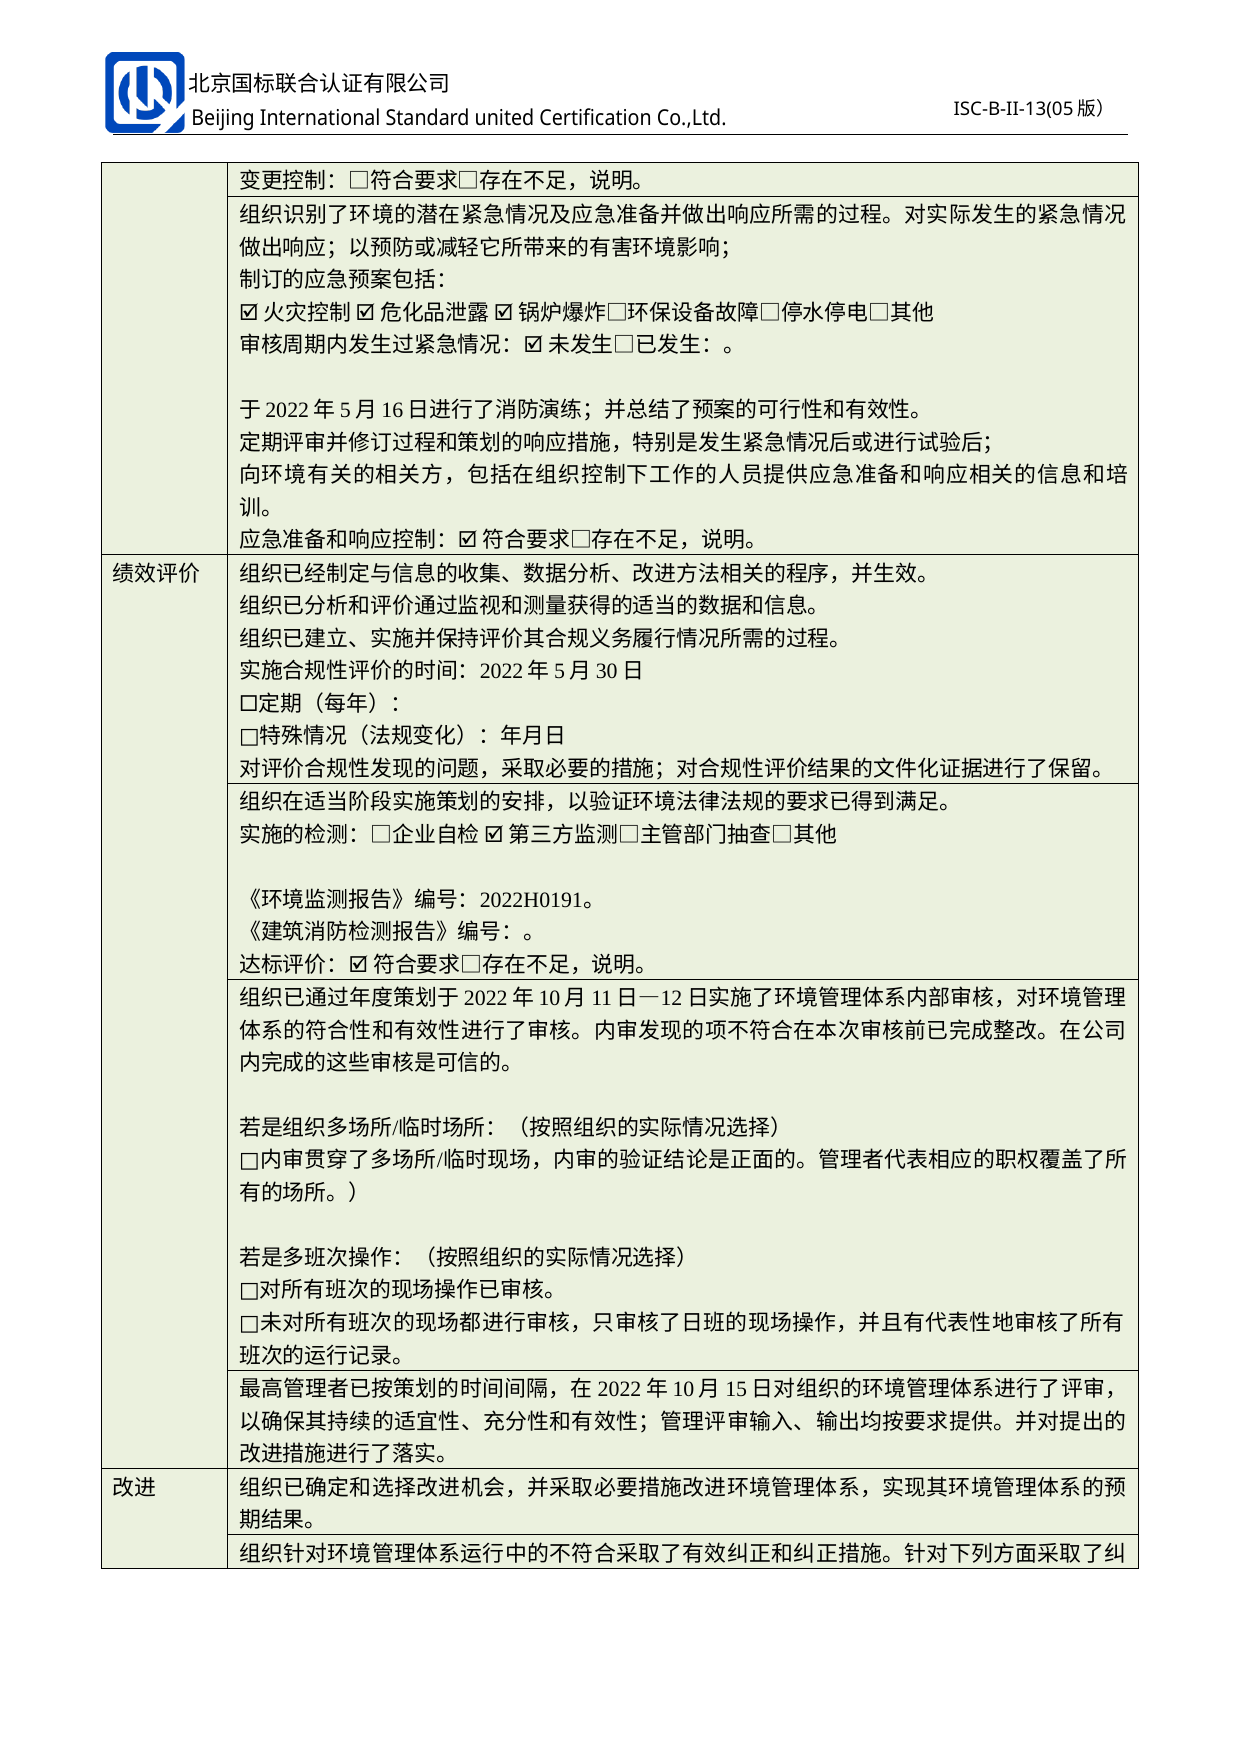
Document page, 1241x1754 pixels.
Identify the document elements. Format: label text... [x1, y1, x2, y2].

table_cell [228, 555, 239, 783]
table_cell 绩效评价 [102, 555, 227, 1468]
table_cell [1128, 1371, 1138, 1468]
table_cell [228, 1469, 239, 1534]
picture [105, 52, 185, 133]
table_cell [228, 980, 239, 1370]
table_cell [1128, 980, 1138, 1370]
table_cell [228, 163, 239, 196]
table_cell 改进 [102, 1469, 227, 1568]
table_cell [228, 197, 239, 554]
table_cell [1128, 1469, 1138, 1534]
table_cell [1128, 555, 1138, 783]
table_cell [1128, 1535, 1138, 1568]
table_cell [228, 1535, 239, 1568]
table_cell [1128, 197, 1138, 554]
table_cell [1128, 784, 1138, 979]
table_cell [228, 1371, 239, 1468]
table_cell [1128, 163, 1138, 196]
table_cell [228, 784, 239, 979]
